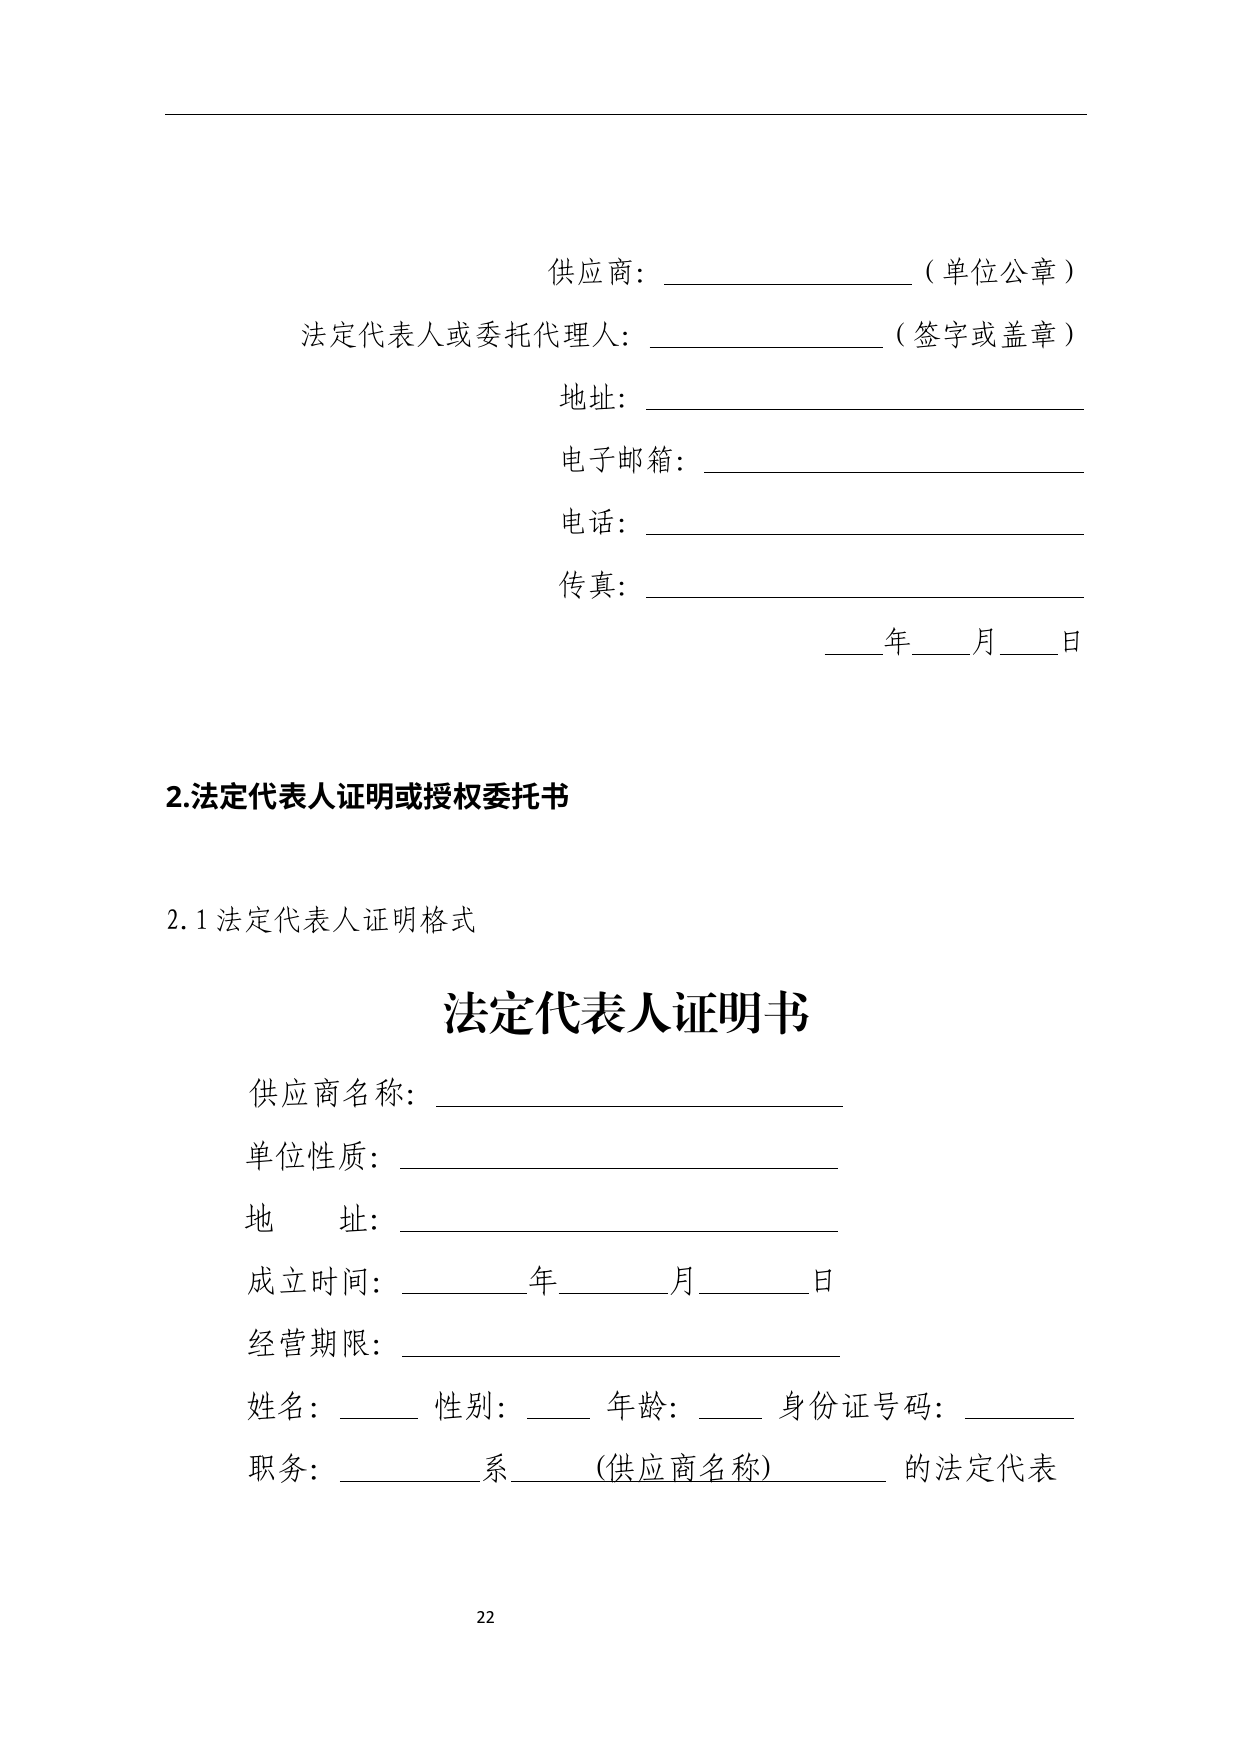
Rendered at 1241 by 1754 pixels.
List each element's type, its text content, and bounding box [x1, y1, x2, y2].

text 地址： [166, 358, 1087, 420]
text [165, 1429, 1087, 1492]
text 法定代表人或委托代理人： （签字或盖章） [166, 295, 1087, 358]
text 地 址： [165, 1179, 1087, 1242]
text 电子邮箱： [166, 420, 1087, 483]
text 法定代表人证明书 [165, 979, 1087, 1042]
text 姓名： 性别： 年龄： 身份证号码： [165, 1367, 1087, 1429]
text 供应商名称： [165, 1054, 1087, 1117]
text 传真： [166, 545, 1087, 608]
text 年 月 日 [166, 608, 1087, 673]
subtitle 2.法定代表人证明或授权委托书 [165, 762, 1087, 827]
text 2.1法定代表人证明格式 [165, 885, 1087, 950]
text 供应商： （单位公章） [166, 233, 1087, 295]
text 电话： [166, 483, 1087, 545]
text 经营期限： [165, 1304, 1087, 1367]
text 单位性质： [165, 1117, 1087, 1179]
text 成立时间： 年 月 日 [165, 1242, 1087, 1304]
